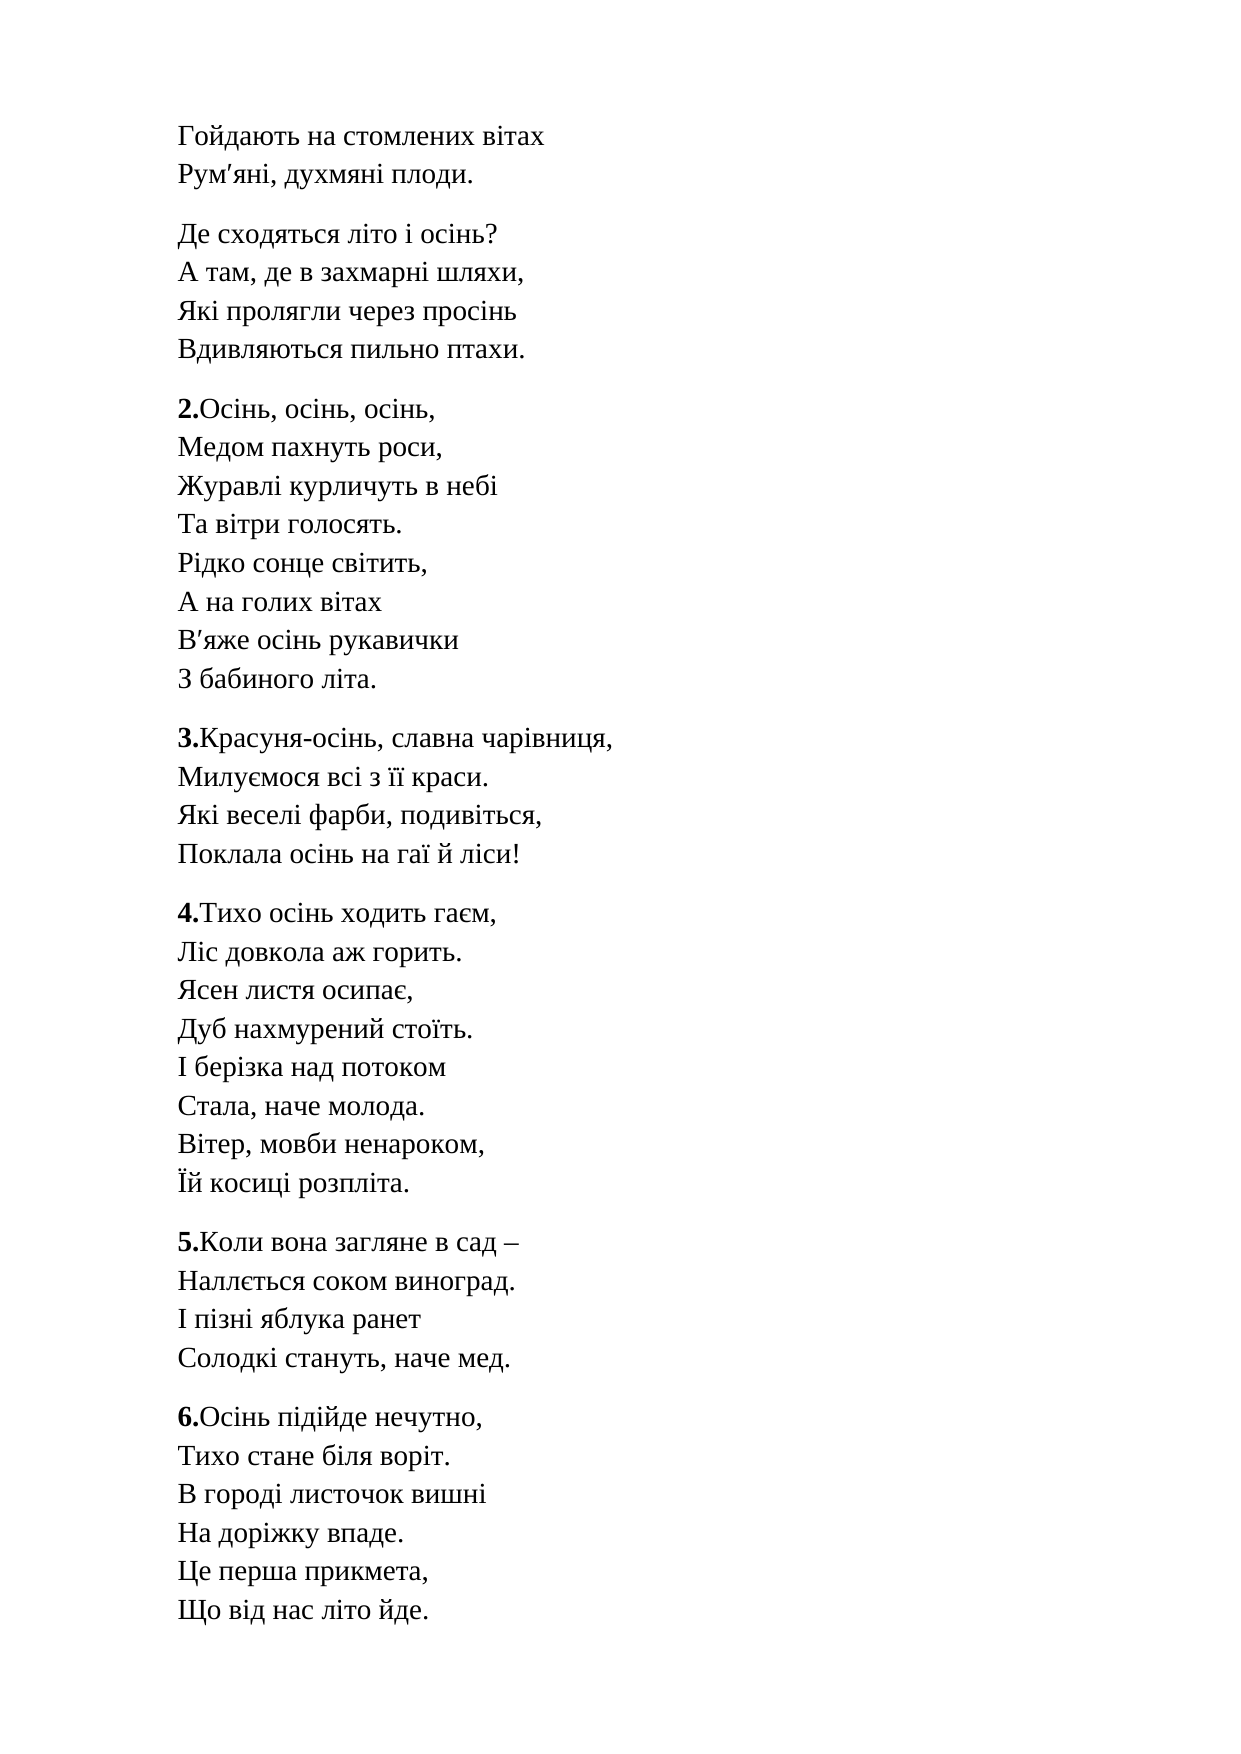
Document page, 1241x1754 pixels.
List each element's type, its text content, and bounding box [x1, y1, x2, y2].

text Що від нас літо йде. [177, 1592, 1152, 1626]
text В′яже осінь рукавички [177, 622, 1152, 656]
text Які пролягли через просінь [177, 293, 1152, 327]
text З бабиного літа. [177, 661, 1152, 694]
text Де сходяться літо і осінь? [177, 216, 1152, 249]
text Які веселі фарби, подивіться, [177, 797, 1152, 831]
text 5.Коли вона загляне в сад – [177, 1224, 1152, 1258]
text Рум′яні, духмяні плоди. [177, 157, 1152, 190]
text 4.Тихо осінь ходить гаєм, [177, 895, 1152, 929]
text Вітер, мовби ненароком, [177, 1126, 1152, 1160]
text Ліс довкола аж горить. [177, 934, 1152, 967]
text І берізка над потоком [177, 1049, 1152, 1083]
text І пізні яблука ранет [177, 1301, 1152, 1335]
text Наллється соком виноград. [177, 1263, 1152, 1296]
text Рідко сонце світить, [177, 545, 1152, 579]
text Милуємося всі з її краси. [177, 759, 1152, 792]
text Стала, наче молода. [177, 1088, 1152, 1121]
text Гойдають на стомлених вітах [177, 118, 1152, 152]
text Поклала осінь на гаї й ліси! [177, 836, 1152, 869]
text Ясен листя осипає, [177, 972, 1152, 1006]
text На доріжку впаде. [177, 1515, 1152, 1548]
text Тихо стане біля воріт. [177, 1438, 1152, 1471]
text Журавлі курличуть в небі [177, 468, 1152, 502]
text В городі листочок вишні [177, 1476, 1152, 1510]
text Їй косиці розпліта. [177, 1165, 1152, 1198]
text Це перша прикмета, [177, 1553, 1152, 1587]
text А на голих вітах [177, 584, 1152, 617]
text 6.Осінь підійде нечутно, [177, 1399, 1152, 1433]
text Та вітри голосять. [177, 507, 1152, 540]
text 3.Красуня-осінь, славна чарівниця, [177, 720, 1152, 754]
text Дуб нахмурений стоїть. [177, 1011, 1152, 1044]
text А там, де в захмарні шляхи, [177, 254, 1152, 288]
text Вдивляються пильно птахи. [177, 332, 1152, 365]
text 2.Осінь, осінь, осінь, [177, 391, 1152, 424]
text Солодкі стануть, наче мед. [177, 1340, 1152, 1373]
text Медом пахнуть роси, [177, 429, 1152, 463]
